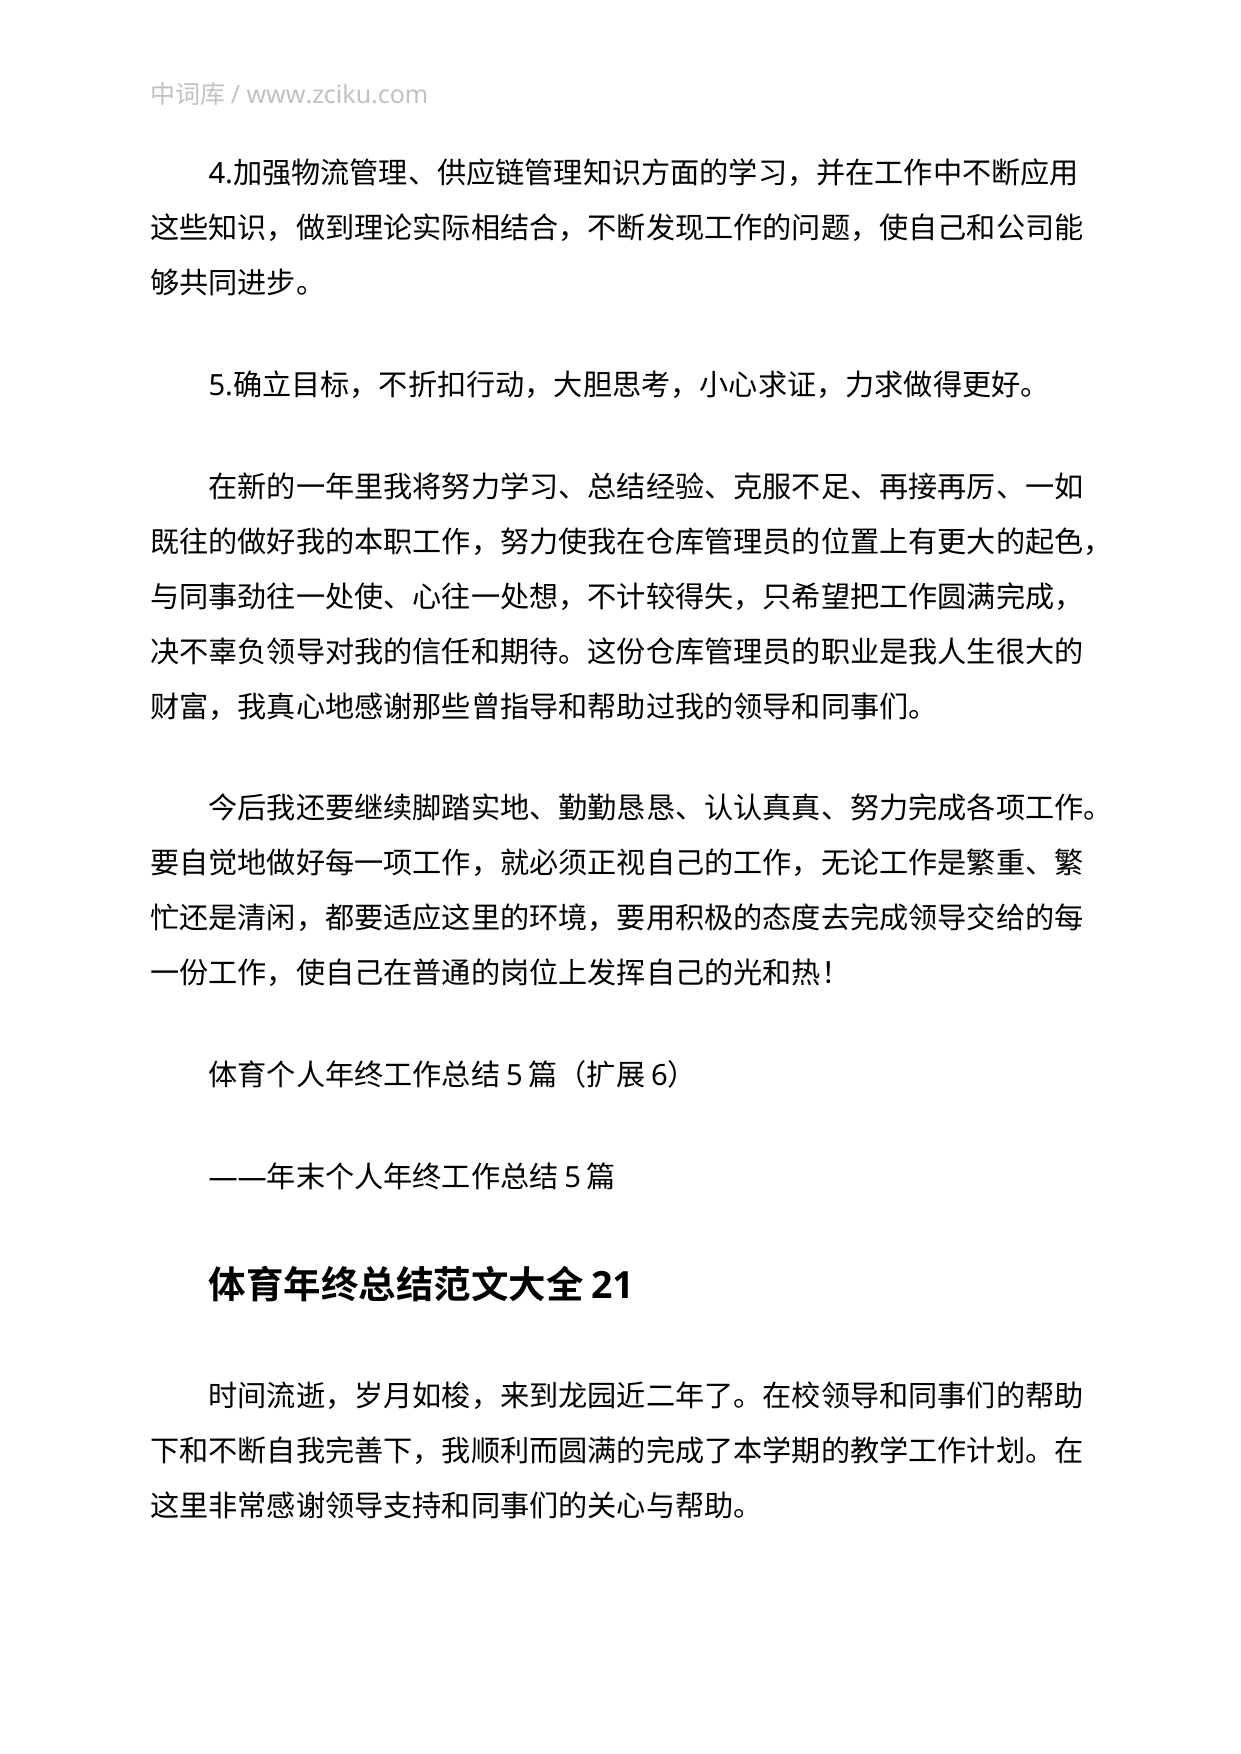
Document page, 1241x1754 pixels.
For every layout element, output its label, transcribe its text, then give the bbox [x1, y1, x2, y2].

text 时间流逝，岁月如梭，来到龙园近二年了。在校领导和同事们的帮助下和不断自我完善下，我顺利而圆满的完成了本学期的教学工作计划。在这里非常感谢领导支持和同事们的关心与帮助。 [150, 1373, 1090, 1525]
text 5.确立目标，不折扣行动，大胆思考，小心求证，力求做得更好。 [150, 362, 1090, 404]
text 体育年终总结范文大全21 [150, 1255, 1090, 1310]
text 体育个人年终工作总结5篇（扩展6） [150, 1051, 1090, 1094]
text 4.加强物流管理、供应链管理知识方面的学习，并在工作中不断应用这些知识，做到理论实际相结合，不断发现工作的问题，使自己和公司能够共同进步。 [150, 150, 1090, 302]
text 在新的一年里我将努力学习、总结经验、克服不足、再接再厉、一如既往的做好我的本职工作，努力使我在仓库管理员的位置上有更大的起色，与同事劲往一处使、心往一处想，不计较得失，只希望把工作圆满完成，决不辜负领导对我的信任和期待。这份仓库管理员的职业是我人生很大的财富，我真心地感谢那些曾指导和帮助过我的领导和同事们。 [150, 464, 1090, 726]
text 今后我还要继续脚踏实地、勤勤恳恳、认认真真、努力完成各项工作。要自觉地做好每一项工作，就必须正视自己的工作，无论工作是繁重、繁忙还是清闲，都要适应这里的环境，要用积极的态度去完成领导交给的每一份工作，使自己在普通的岗位上发挥自己的光和热！ [150, 785, 1090, 992]
text ——年末个人年终工作总结5篇 [150, 1153, 1090, 1196]
